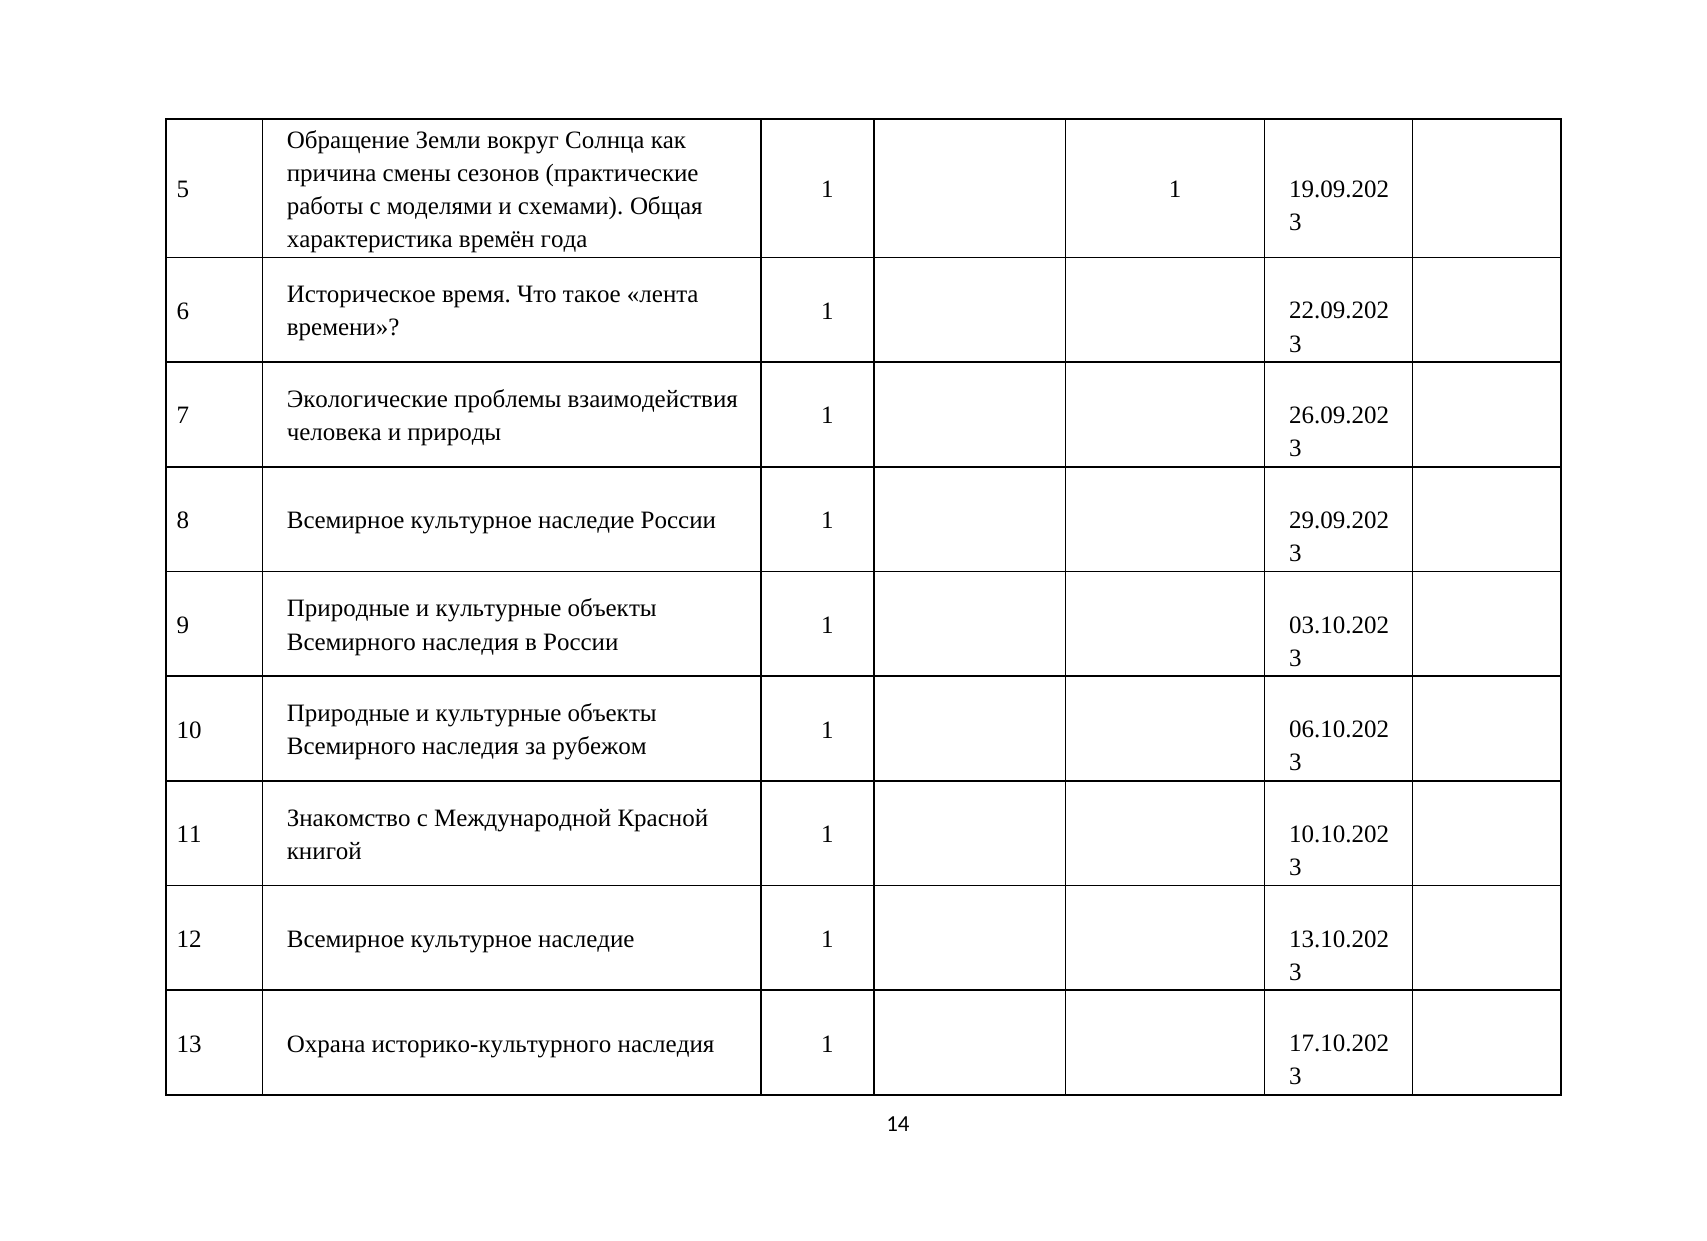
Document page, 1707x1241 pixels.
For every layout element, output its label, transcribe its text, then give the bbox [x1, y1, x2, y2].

table_cell 17.10.2023 [1265, 991, 1412, 1094]
table_cell 1 [762, 258, 873, 361]
table_cell Всемирное культурное наследие России [263, 468, 760, 571]
table_cell [1066, 468, 1264, 571]
table_cell 9 [167, 572, 262, 675]
table_cell Экологические проблемы взаимодействия человека и природы [263, 363, 760, 466]
table_cell [875, 886, 1065, 989]
table_cell 1 [762, 363, 873, 466]
table_cell 10.10.2023 [1265, 782, 1412, 885]
table_cell [875, 120, 1065, 257]
table_cell 13 [167, 991, 262, 1094]
table_cell 10 [167, 677, 262, 780]
table_cell [875, 782, 1065, 885]
table_cell [1066, 572, 1264, 675]
table_cell 1 [762, 572, 873, 675]
table_cell [875, 363, 1065, 466]
table_cell Природные и культурные объекты Всемирного наследия в России [263, 572, 760, 675]
table_cell [875, 991, 1065, 1094]
table_cell 8 [167, 468, 262, 571]
table_cell [1413, 468, 1560, 571]
table_cell [1413, 258, 1560, 361]
table_cell 1 [762, 120, 873, 257]
table_cell 06.10.2023 [1265, 677, 1412, 780]
table_cell Всемирное культурное наследие [263, 886, 760, 989]
table_cell 1 [1066, 120, 1264, 257]
table_cell 6 [167, 258, 262, 361]
table_cell 1 [762, 468, 873, 571]
table_cell 1 [762, 886, 873, 989]
table_cell 1 [762, 991, 873, 1094]
table_cell 5 [167, 120, 262, 257]
table_cell [1413, 677, 1560, 780]
table_cell Охрана историко-культурного наследия [263, 991, 760, 1094]
table_cell [1066, 363, 1264, 466]
table_cell 19.09.2023 [1265, 120, 1412, 257]
table_cell 7 [167, 363, 262, 466]
table_cell [875, 468, 1065, 571]
table_cell 1 [762, 677, 873, 780]
table_cell [1413, 363, 1560, 466]
table_cell [1413, 886, 1560, 989]
table_cell Обращение Земли вокруг Солнца как причина смены сезонов (практические работы с моделями и схемами). Общая характеристика времён года [263, 120, 760, 257]
table_cell Историческое время. Что такое «лента времени»? [263, 258, 760, 361]
table_cell [1413, 991, 1560, 1094]
table_cell [1066, 991, 1264, 1094]
table_cell 11 [167, 782, 262, 885]
table_cell [1066, 677, 1264, 780]
table_cell 12 [167, 886, 262, 989]
table_cell [875, 677, 1065, 780]
table_cell [1413, 572, 1560, 675]
table_cell 26.09.2023 [1265, 363, 1412, 466]
table_cell [1066, 886, 1264, 989]
table_cell Знакомство с Международной Красной книгой [263, 782, 760, 885]
table_cell [1066, 782, 1264, 885]
table_cell 22.09.2023 [1265, 258, 1412, 361]
table_cell [1413, 120, 1560, 257]
table_cell 13.10.2023 [1265, 886, 1412, 989]
table_cell [1413, 782, 1560, 885]
table_cell [1066, 258, 1264, 361]
table_cell 03.10.2023 [1265, 572, 1412, 675]
table_cell Природные и культурные объекты Всемирного наследия за рубежом [263, 677, 760, 780]
table_cell [875, 572, 1065, 675]
table_cell [875, 258, 1065, 361]
table_cell 29.09.2023 [1265, 468, 1412, 571]
table_cell 1 [762, 782, 873, 885]
